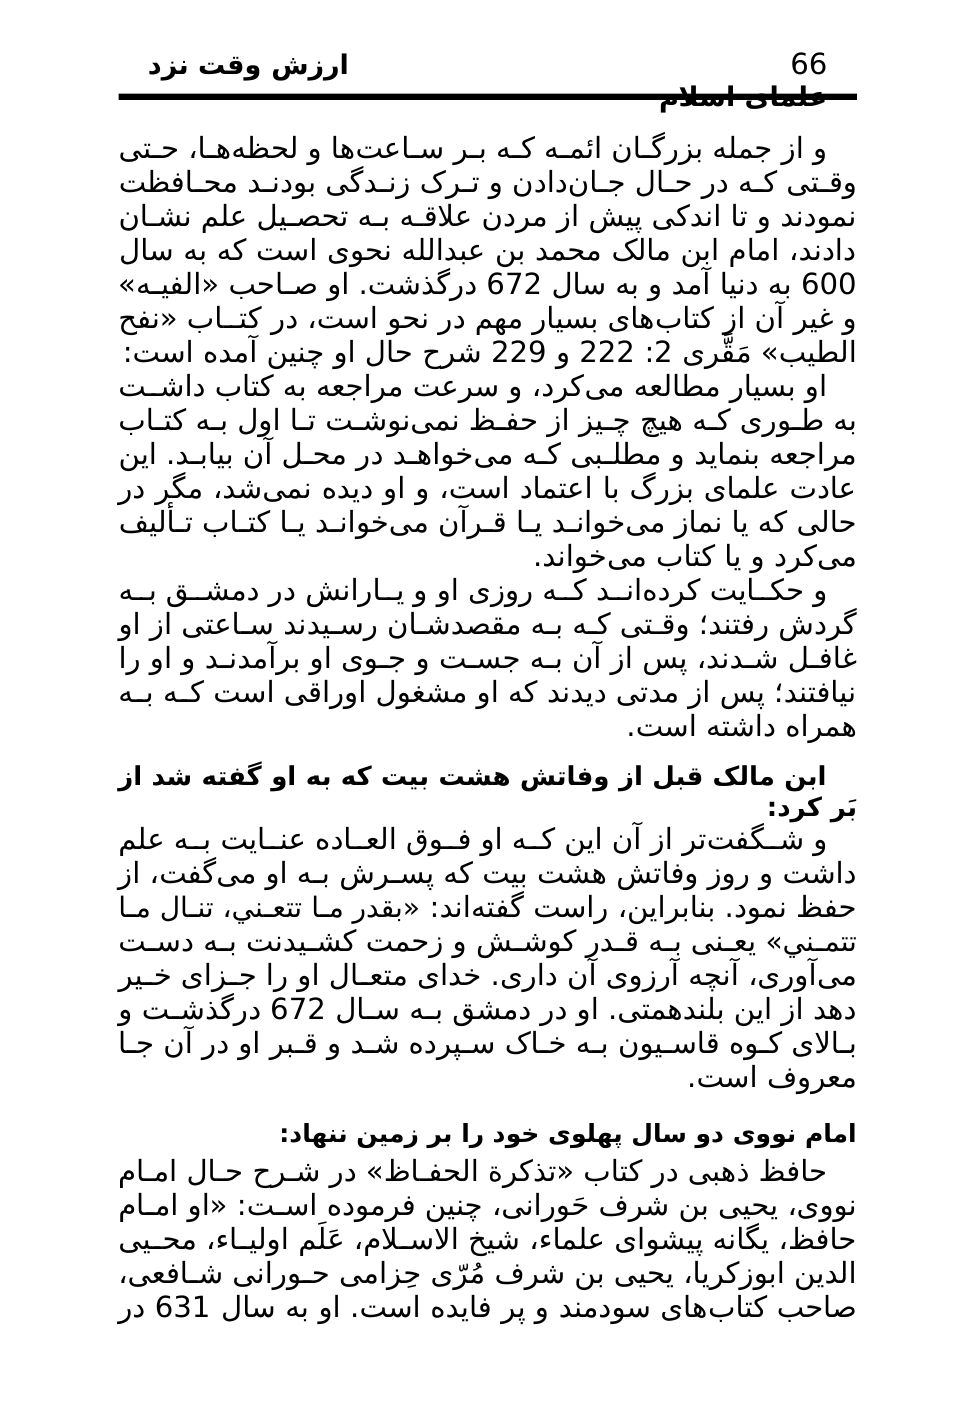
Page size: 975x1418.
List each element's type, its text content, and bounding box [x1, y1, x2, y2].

text او بسیار مطالعه می‌کرد، و سرعت مراجعه به کتاب داشت به طوری که هیچ چیز از حفظ نمی‌نوشت تا اول به کتاب مراجعه بنماید و مطلبی که می‌خواهد در محل آن بیابد. این عادت علمای بزرگ با اعتماد است، و او دیده نمی‌شد، مگر در حالی که یا نماز می‌خواند یا قرآن می‌خواند یا کتاب تألیف می‌کرد و یا کتاب می‌خواند. [118, 369, 857, 573]
text امام نووی دو سال پهلوی خود را بر زمین ننهاد: [118, 1119, 857, 1148]
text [118, 1154, 857, 1324]
text و شگفت‌تر از آن این که او فوق العاده عنایت به علم داشت و روز وفاتش هشت بیت که پسرش به او می‌گفت، از حفظ نمود. بنابراین، راست گفته‌اند: «بقدر ما تتعني، تنال ما تتمني» یعنی به قدر کوشش و زحمت کشیدنت به دست می‌آوری، آنچه آرزوی آن داری. خدای متعال او را جزای خیر دهد از این بلندهمتی. او در دمشق به سال 672 درگذشت و بالای کوه قاسیون به خاک سپرده شد و قبر او در آن جا معروف است. [118, 822, 857, 1094]
text و حکایت کرده‌اند که روزی او و یارانش در دمشق به گردش رفتند؛ وقتی که به مقصدشان رسیدند ساعتی از او غافل شدند، پس از آن به جست و جوی او برآمدند و او را نیافتند؛ پس از مدتی دیدند که او مشغول اوراقی است که به همراه داشته است. [118, 573, 857, 743]
text و از جمله بزرگان ائمه که بر ساعت‌ها و لحظه‌ها، حتی وقتی که در حال جان‌دادن و ترک زندگی بودند محافظت نمودند و تا اندکی پیش از مردن علاقه به تحصیل علم نشان دادند، امام ابن مالک محمد بن عبدالله نحوی است که به سال 600 به دنیا آمد و به سال 672 درگذشت. او صاحب «الفیه» و غیر آن از کتاب‌های بسیار مهم در نحو است، در کتاب «نفح الطیب» مَقَّری 2: 222 و 229 شرح حال او چنین آمده است: [118, 132, 857, 369]
text ابن مالک قبل از وفاتش هشت بیت که به او گفته شد از بَر کرد: [118, 762, 857, 822]
